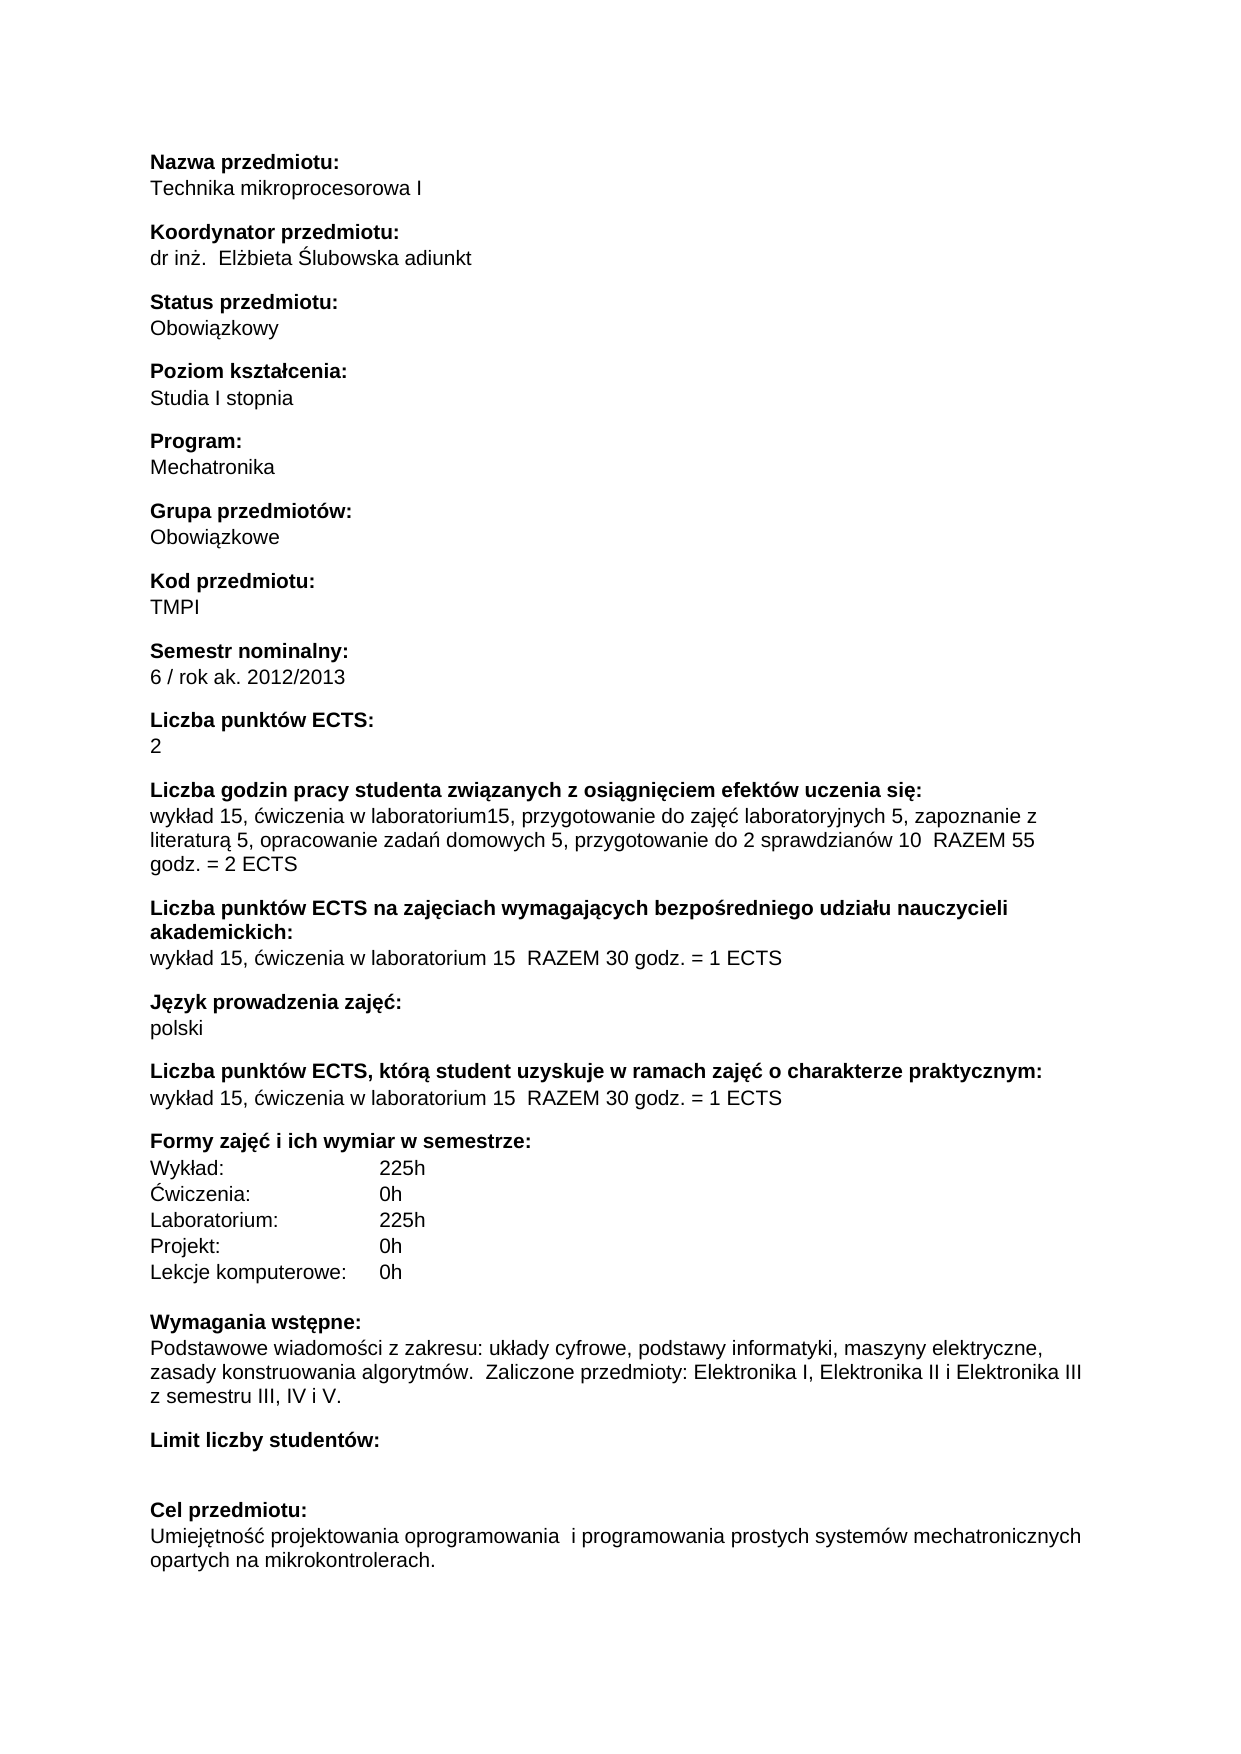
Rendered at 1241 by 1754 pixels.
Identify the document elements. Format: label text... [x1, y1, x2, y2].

text Poziom kształcenia: [150, 359, 1090, 383]
table_cell 0h [369, 1232, 597, 1258]
table_header 225h [369, 1156, 597, 1180]
text wykład 15, ćwiczenia w laboratorium 15 RAZEM 30 godz. = 1 ECTS [150, 1085, 1090, 1109]
text Limit liczby studentów: [150, 1428, 1090, 1452]
table_cell Lekcje komputerowe: [140, 1260, 367, 1284]
text Liczba punktów ECTS: [150, 708, 1090, 732]
table_header Wykład: [140, 1156, 367, 1180]
text Kod przedmiotu: [150, 569, 1090, 593]
text Liczba punktów ECTS na zajęciach wymagających bezpośredniego udziału nauczycieli akademickich: [150, 896, 1090, 944]
text Koordynator przedmiotu: [150, 220, 1090, 244]
text Obowiązkowe [150, 525, 1090, 549]
table_cell Projekt: [140, 1234, 367, 1258]
table_cell 225h [369, 1206, 597, 1232]
text Cel przedmiotu: [150, 1497, 1090, 1521]
table_cell Laboratorium: [140, 1208, 367, 1232]
text Technika mikroprocesorowa I [150, 176, 1090, 200]
text Wymagania wstępne: [150, 1310, 1090, 1334]
text Studia I stopnia [150, 385, 1090, 409]
text Status przedmiotu: [150, 289, 1090, 313]
text Obowiązkowy [150, 316, 1090, 339]
text Liczba godzin pracy studenta związanych z osiągnięciem efektów uczenia się: [150, 778, 1090, 802]
text Program: [150, 429, 1090, 453]
text Język prowadzenia zajęć: [150, 989, 1090, 1013]
text Umiejętność projektowania oprogramowania i programowania prostych systemów mechatronicznych opartych na mikrokontrolerach. [150, 1523, 1090, 1571]
text polski [150, 1016, 1090, 1039]
text wykład 15, ćwiczenia w laboratorium 15 RAZEM 30 godz. = 1 ECTS [150, 946, 1090, 970]
text Mechatronika [150, 455, 1090, 479]
table_cell 0h [369, 1180, 597, 1206]
text TMPI [150, 595, 1090, 619]
text wykład 15, ćwiczenia w laboratorium15, przygotowanie do zajęć laboratoryjnych 5, zapoznanie z literaturą 5, opracowanie zadań domowych 5, przygotowanie do 2 sprawdzianów 10 RAZEM 55 godz. = 2 ECTS [150, 804, 1090, 876]
text Grupa przedmiotów: [150, 499, 1090, 523]
text 2 [150, 734, 1090, 758]
text Nazwa przedmiotu: [150, 150, 1090, 174]
table_cell Ćwiczenia: [140, 1182, 367, 1206]
text Liczba punktów ECTS, którą student uzyskuje w ramach zajęć o charakterze praktycznym: [150, 1059, 1090, 1083]
text Semestr nominalny: [150, 638, 1090, 662]
table_cell 0h [369, 1258, 597, 1284]
text 6 / rok ak. 2012/2013 [150, 664, 1090, 688]
text Formy zajęć i ich wymiar w semestrze: [150, 1129, 1090, 1153]
text Podstawowe wiadomości z zakresu: układy cyfrowe, podstawy informatyki, maszyny elektryczne, zasady konstruowania algorytmów. Zaliczone przedmioty: Elektronika I, Elektronika II i Elektronika III z semestru III, IV i V. [150, 1336, 1090, 1408]
text dr inż. Elżbieta Ślubowska adiunkt [150, 246, 1090, 270]
